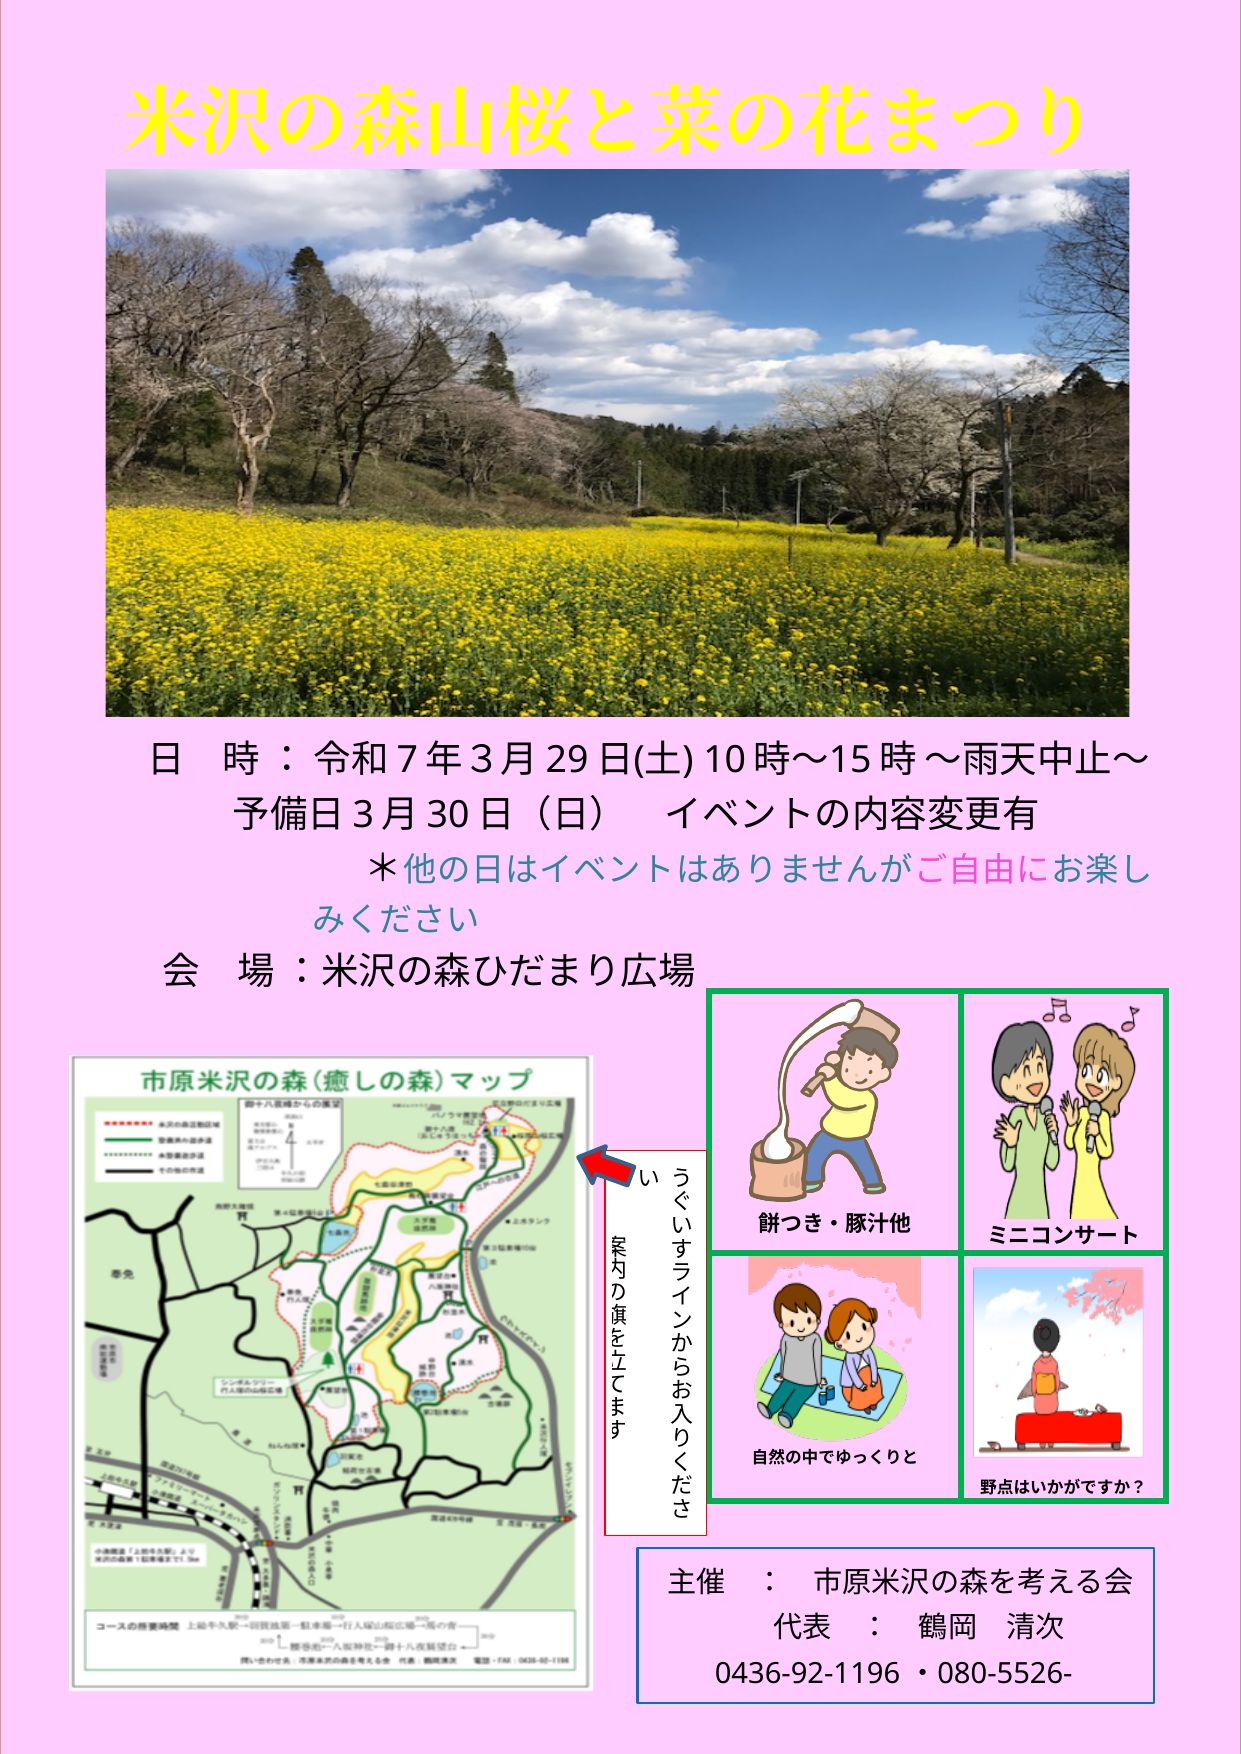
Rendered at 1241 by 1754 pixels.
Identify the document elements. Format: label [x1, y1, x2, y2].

picture [748, 1256, 922, 1445]
picture [971, 1256, 1145, 1474]
picture [982, 993, 1145, 1219]
picture [105, 169, 1130, 717]
picture [720, 993, 932, 1206]
